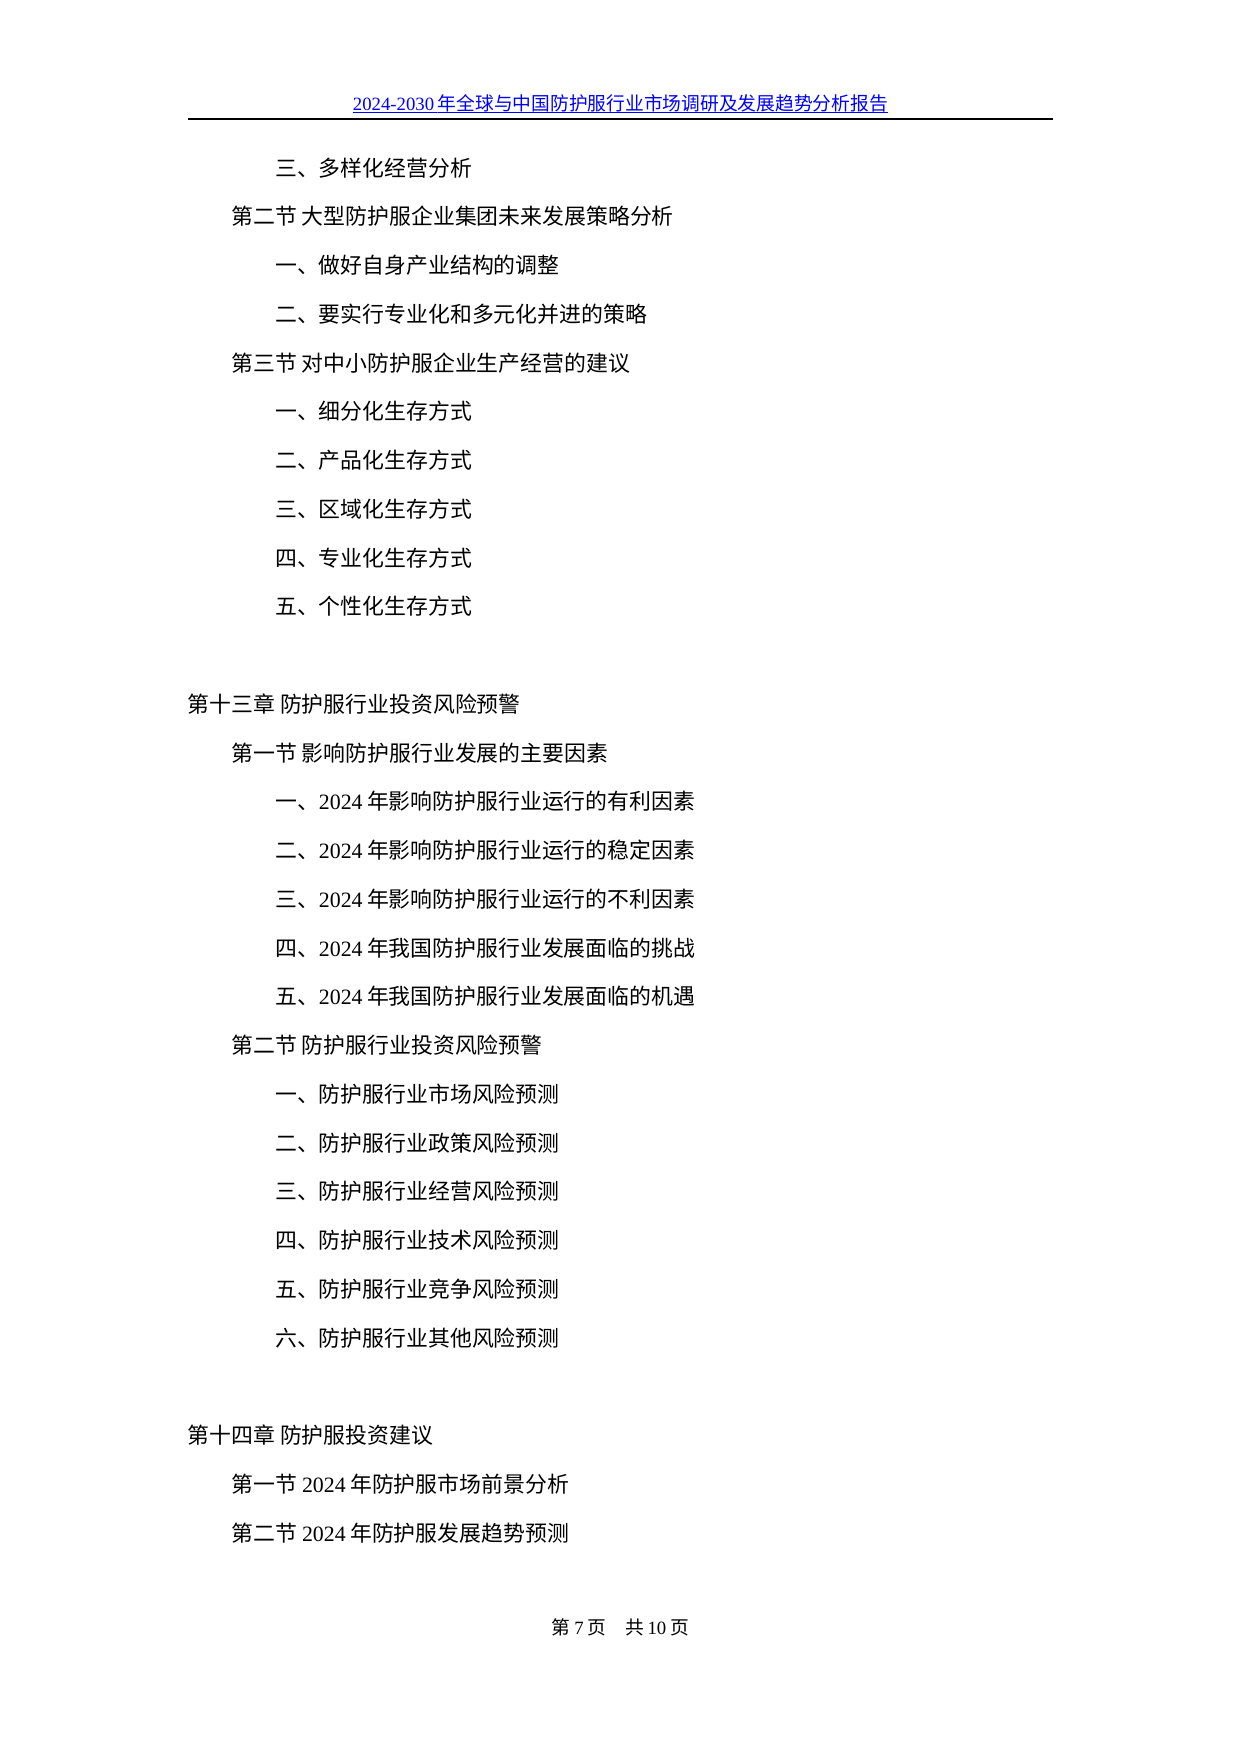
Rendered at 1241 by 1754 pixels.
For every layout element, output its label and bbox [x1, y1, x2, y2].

text [187, 150, 1053, 1548]
